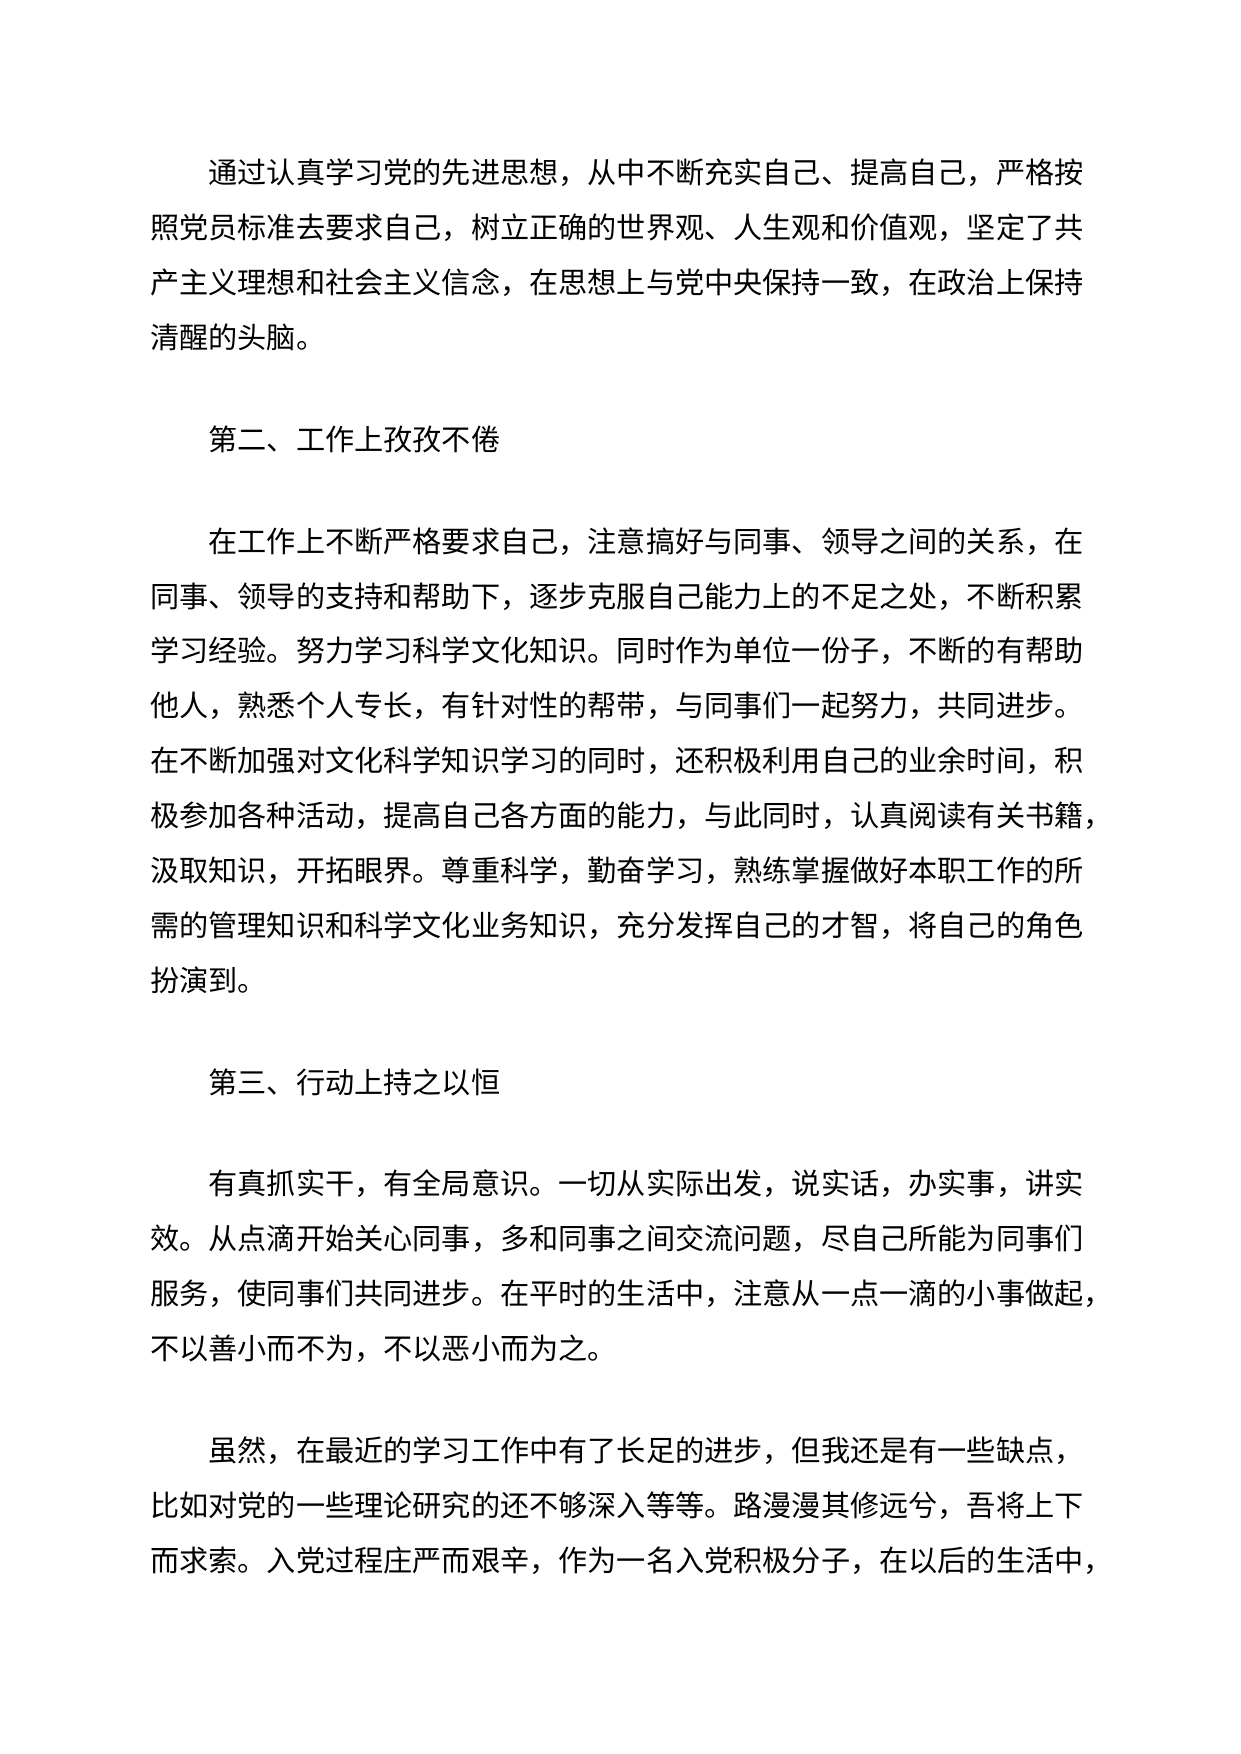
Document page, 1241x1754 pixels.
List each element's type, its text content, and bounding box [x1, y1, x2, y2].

text 有真抓实干，有全局意识。一切从实际出发，说实话，办实事，讲实效。从点滴开始关心同事，多和同事之间交流问题，尽自己所能为同事们服务，使同事们共同进步。在平时的生活中，注意从一点一滴的小事做起，不以善小而不为，不以恶小而为之。 [150, 1161, 1090, 1368]
text 第三、行动上持之以恒 [150, 1059, 1090, 1101]
text 在工作上不断严格要求自己，注意搞好与同事、领导之间的关系，在同事、领导的支持和帮助下，逐步克服自己能力上的不足之处，不断积累学习经验。努力学习科学文化知识。同时作为单位一份子，不断的有帮助他人，熟悉个人专长，有针对性的帮带，与同事们一起努力，共同进步。在不断加强对文化科学知识学习的同时，还积极利用自己的业余时间，积极参加各种活动，提高自己各方面的能力，与此同时，认真阅读有关书籍，汲取知识，开拓眼界。尊重科学，勤奋学习，熟练掌握做好本职工作的所需的管理知识和科学文化业务知识，充分发挥自己的才智，将自己的角色扮演到。 [150, 518, 1090, 1000]
text 第二、工作上孜孜不倦 [150, 416, 1090, 459]
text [150, 1427, 1090, 1579]
text 通过认真学习党的先进思想，从中不断充实自己、提高自己，严格按照党员标准去要求自己，树立正确的世界观、人生观和价值观，坚定了共产主义理想和社会主义信念，在思想上与党中央保持一致，在政治上保持清醒的头脑。 [150, 150, 1090, 357]
